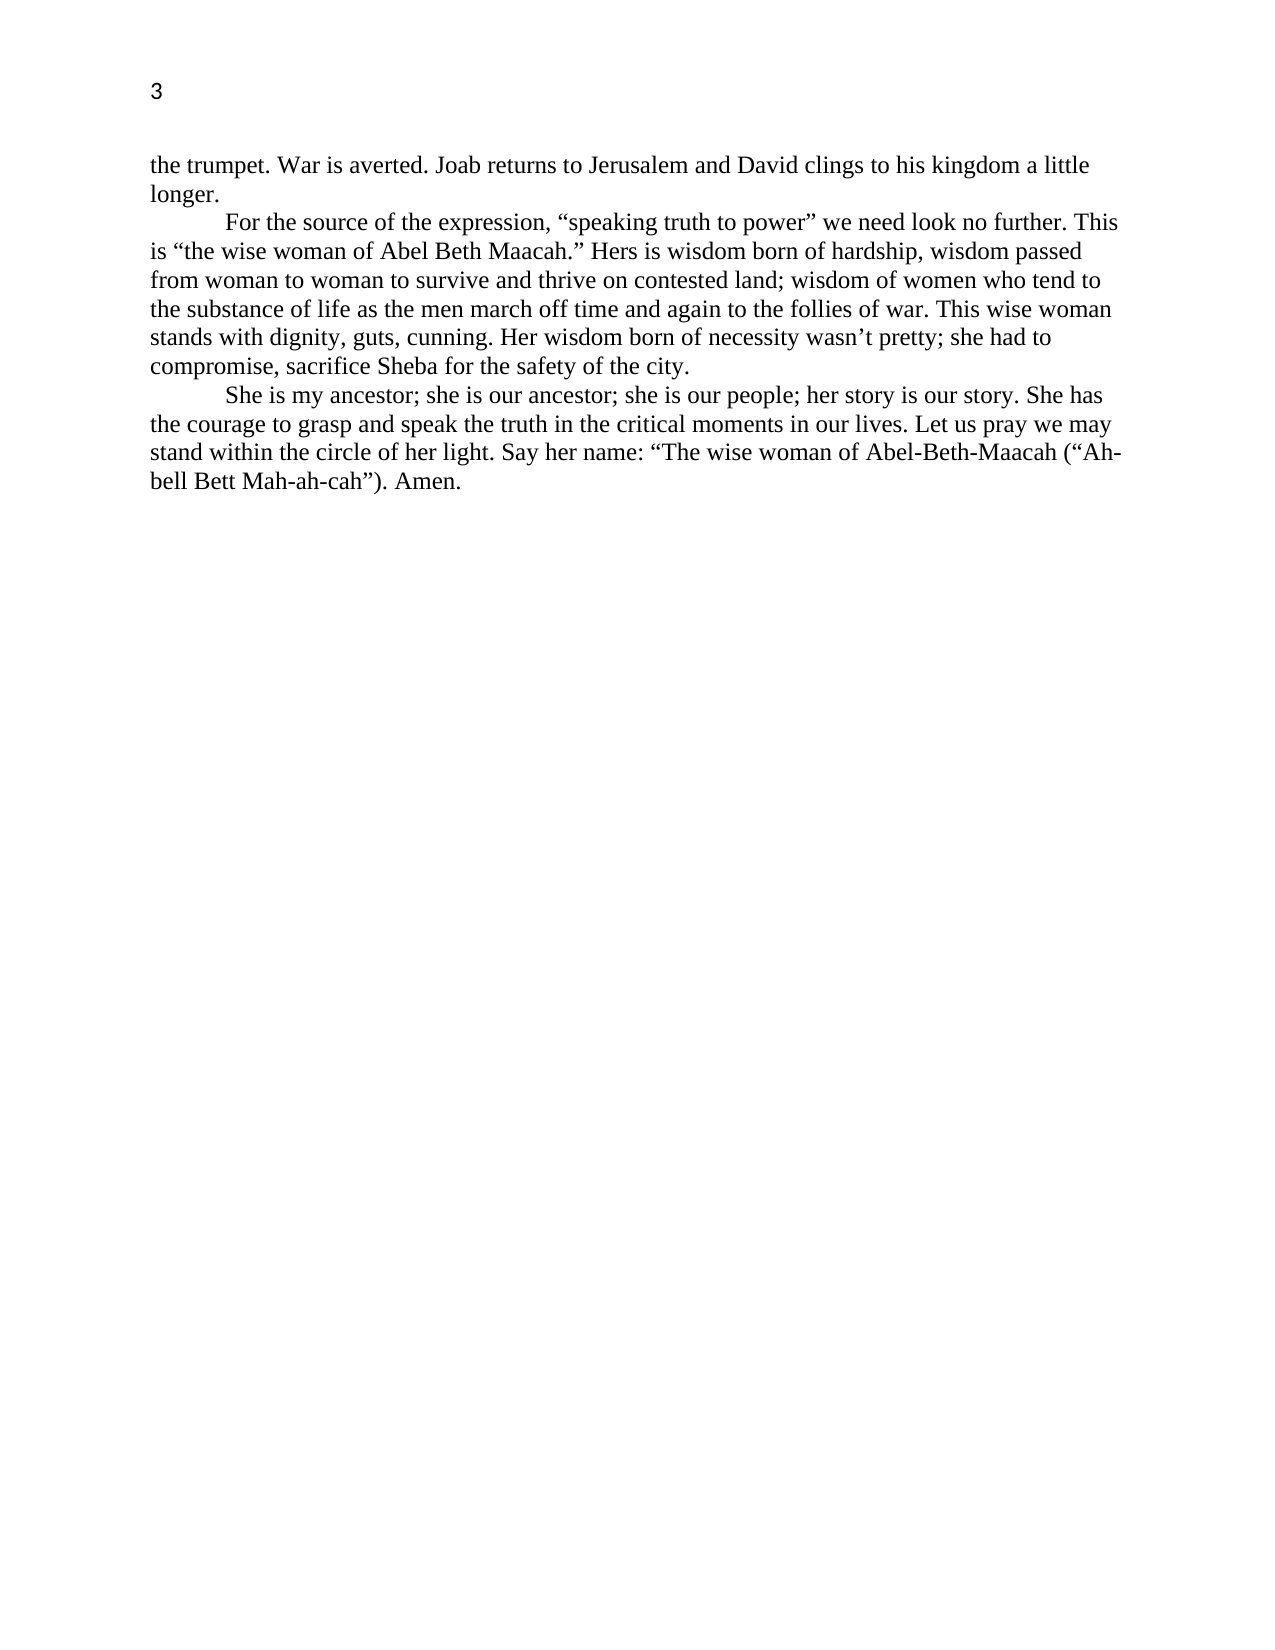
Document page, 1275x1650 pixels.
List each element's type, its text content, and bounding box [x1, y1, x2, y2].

text She is my ancestor; she is our ancestor; she is our people; her story is our story. She has the courage to grasp and speak the truth in the critical moments in our lives. Let us pray we may stand within the circle of her light. Say her name: “The wise woman of Abel-Beth-Maacah (“Ah-bell Bett Mah-ah-cah”). Amen. [150, 380, 1125, 495]
text For the source of the expression, “speaking truth to power” we need look no further. This is “the wise woman of Abel Beth Maacah.” Hers is wisdom born of hardship, wisdom passed from woman to woman to survive and thrive on contested land; wisdom of women who tend to the substance of life as the men march off time and again to the follies of war. This wise woman stands with dignity, guts, cunning. Her wisdom born of necessity wasn’t pretty; she had to compromise, sacrifice Sheba for the safety of the city. [150, 207, 1125, 380]
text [150, 150, 1125, 207]
